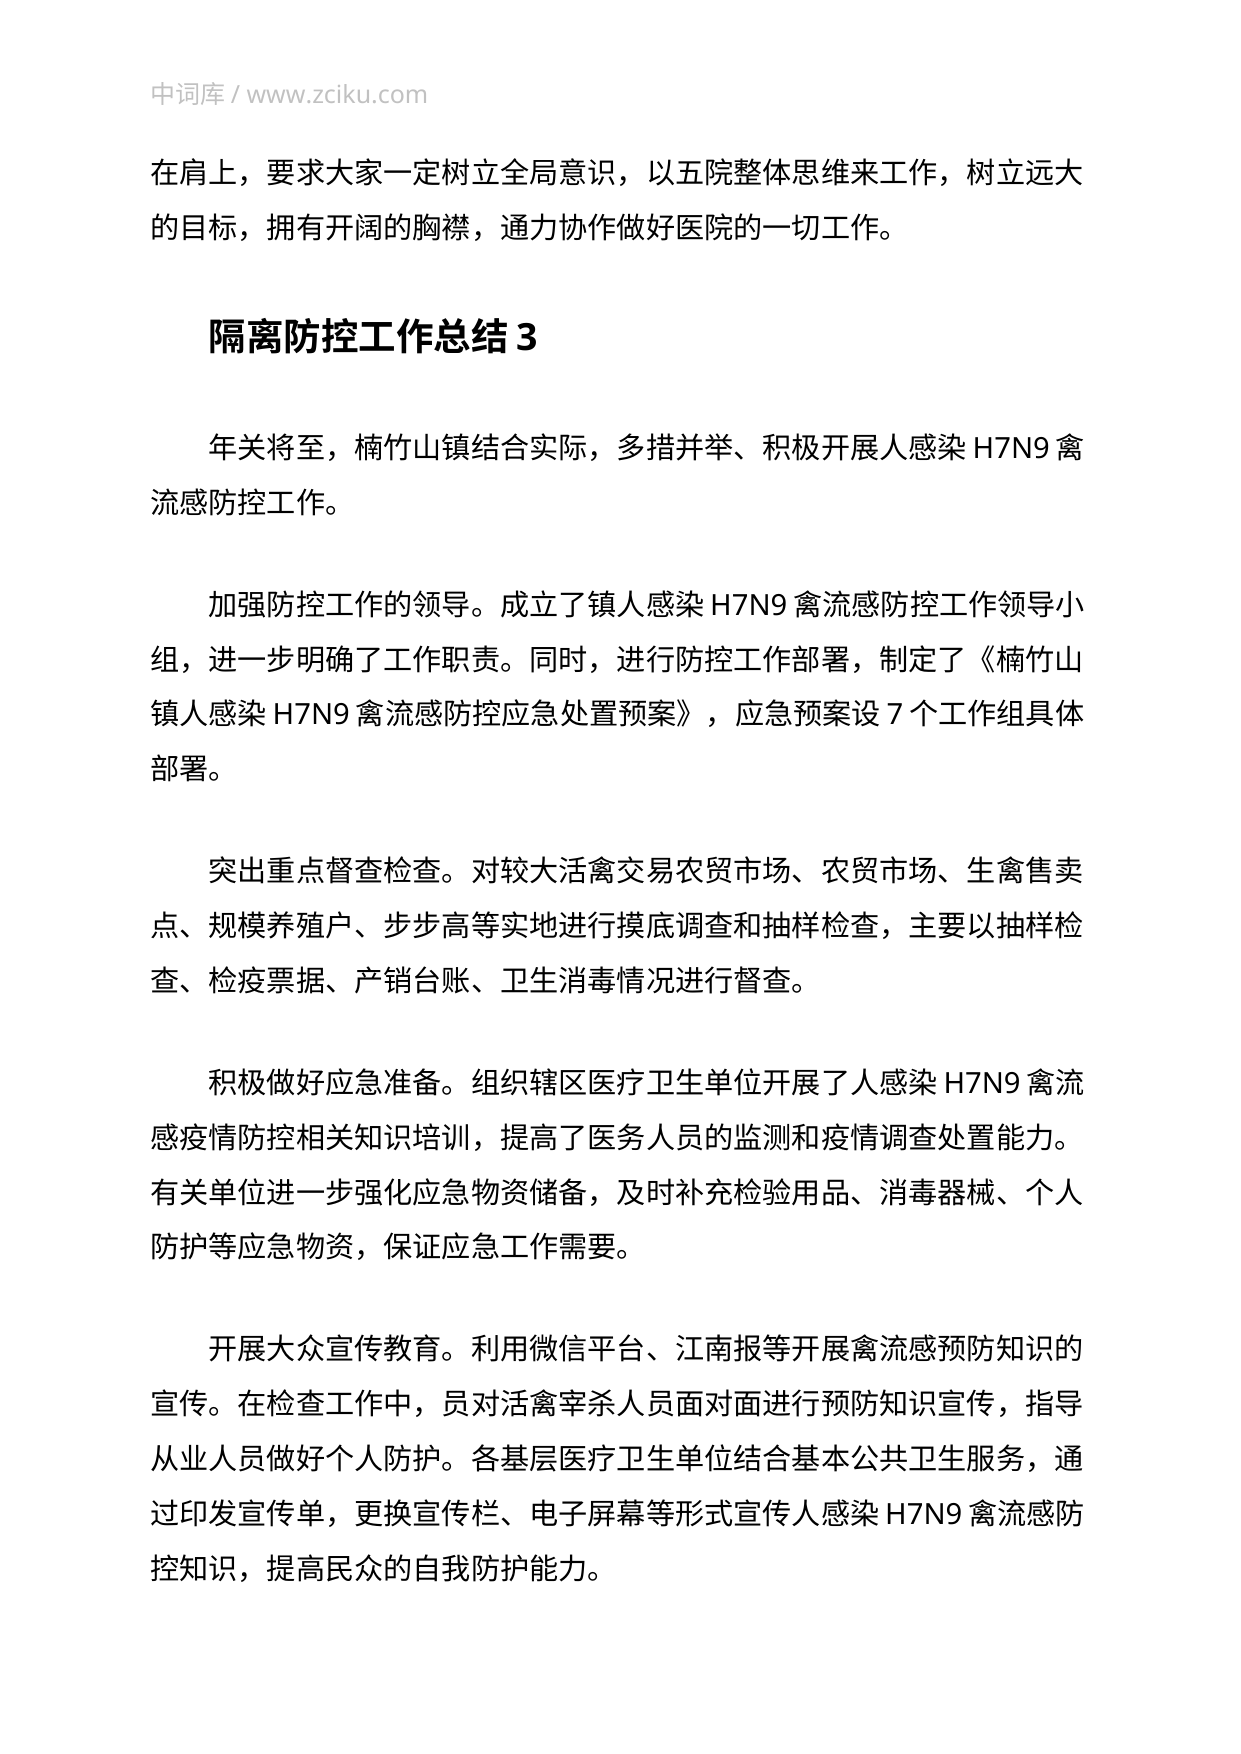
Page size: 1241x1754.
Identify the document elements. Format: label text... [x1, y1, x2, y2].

text 开展大众宣传教育。利用微信平台、江南报等开展禽流感预防知识的宣传。在检查工作中，员对活禽宰杀人员面对面进行预防知识宣传，指导从业人员做好个人防护。各基层医疗卫生单位结合基本公共卫生服务，通过印发宣传单，更换宣传栏、电子屏幕等形式宣传人感染H7N9禽流感防控知识，提高民众的自我防护能力。 [150, 1326, 1090, 1588]
text 隔离防控工作总结3 [150, 307, 1090, 361]
text 突出重点督查检查。对较大活禽交易农贸市场、农贸市场、生禽售卖点、规模养殖户、步步高等实地进行摸底调查和抽样检查，主要以抽样检查、检疫票据、产销台账、卫生消毒情况进行督查。 [150, 848, 1090, 1000]
text 积极做好应急准备。组织辖区医疗卫生单位开展了人感染H7N9禽流感疫情防控相关知识培训，提高了医务人员的监测和疫情调查处置能力。有关单位进一步强化应急物资储备，及时补充检验用品、消毒器械、个人防护等应急物资，保证应急工作需要。 [150, 1059, 1090, 1266]
text 年关将至，楠竹山镇结合实际，多措并举、积极开展人感染H7N9禽流感防控工作。 [150, 424, 1090, 522]
text 加强防控工作的领导。成立了镇人感染H7N9禽流感防控工作领导小组，进一步明确了工作职责。同时，进行防控工作部署，制定了《楠竹山镇人感染H7N9禽流感防控应急处置预案》，应急预案设7个工作组具体部署。 [150, 581, 1090, 788]
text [150, 150, 1090, 247]
